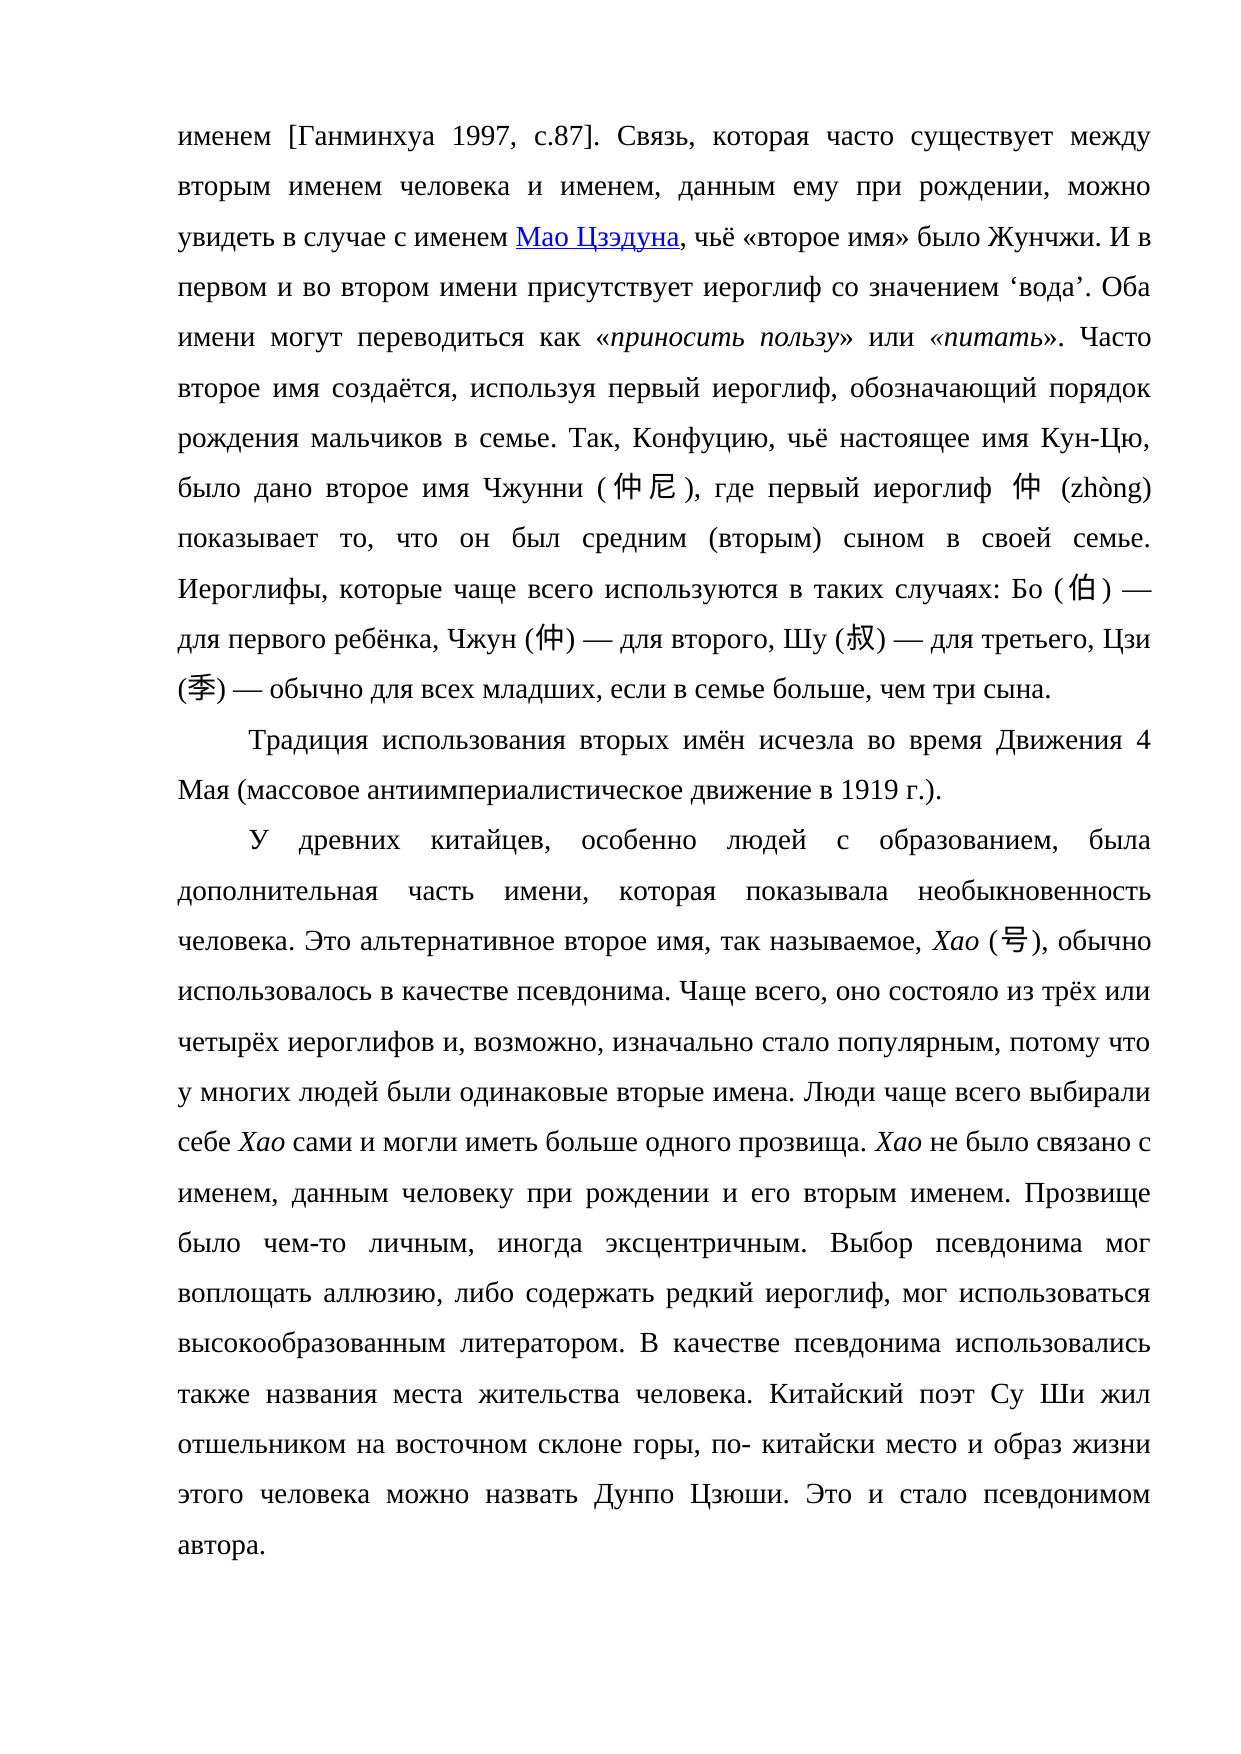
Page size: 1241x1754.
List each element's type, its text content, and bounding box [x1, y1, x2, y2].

text У древних китайцев, особенно людей с образованием, была дополнительная часть имени, которая показывала необыкновенность человека. Это альтернативное второе имя, так называемое, Хао (号), обычно использовалось в качестве псевдонима. Чаще всего, оно состояло из трёх или четырёх иероглифов и, возможно, изначально стало популярным, потому что у многих людей были одинаковые вторые имена. Люди чаще всего выбирали себе Хао сами и могли иметь больше одного прозвища. Хао не было связано с именем, данным человеку при рождении и его вторым именем. Прозвище было чем-то личным, иногда эксцентричным. Выбор псевдонима мог воплощать аллюзию, либо содержать редкий иероглиф, мог использоваться высокообразованным литератором. В качестве псевдонима использовались также названия места жительства человека. Китайский поэт Су Ши жил отшельником на восточном склоне горы, по- китайски место и образ жизни этого человека можно назвать Дунпо Цзюши. Это и стало псевдонимом автора. [177, 822, 1152, 1560]
text Традиция использования вторых имён исчезла во время Движения 4 Мая (массовое антиимпериалистическое движение в .). [177, 722, 1152, 806]
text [177, 118, 1152, 705]
